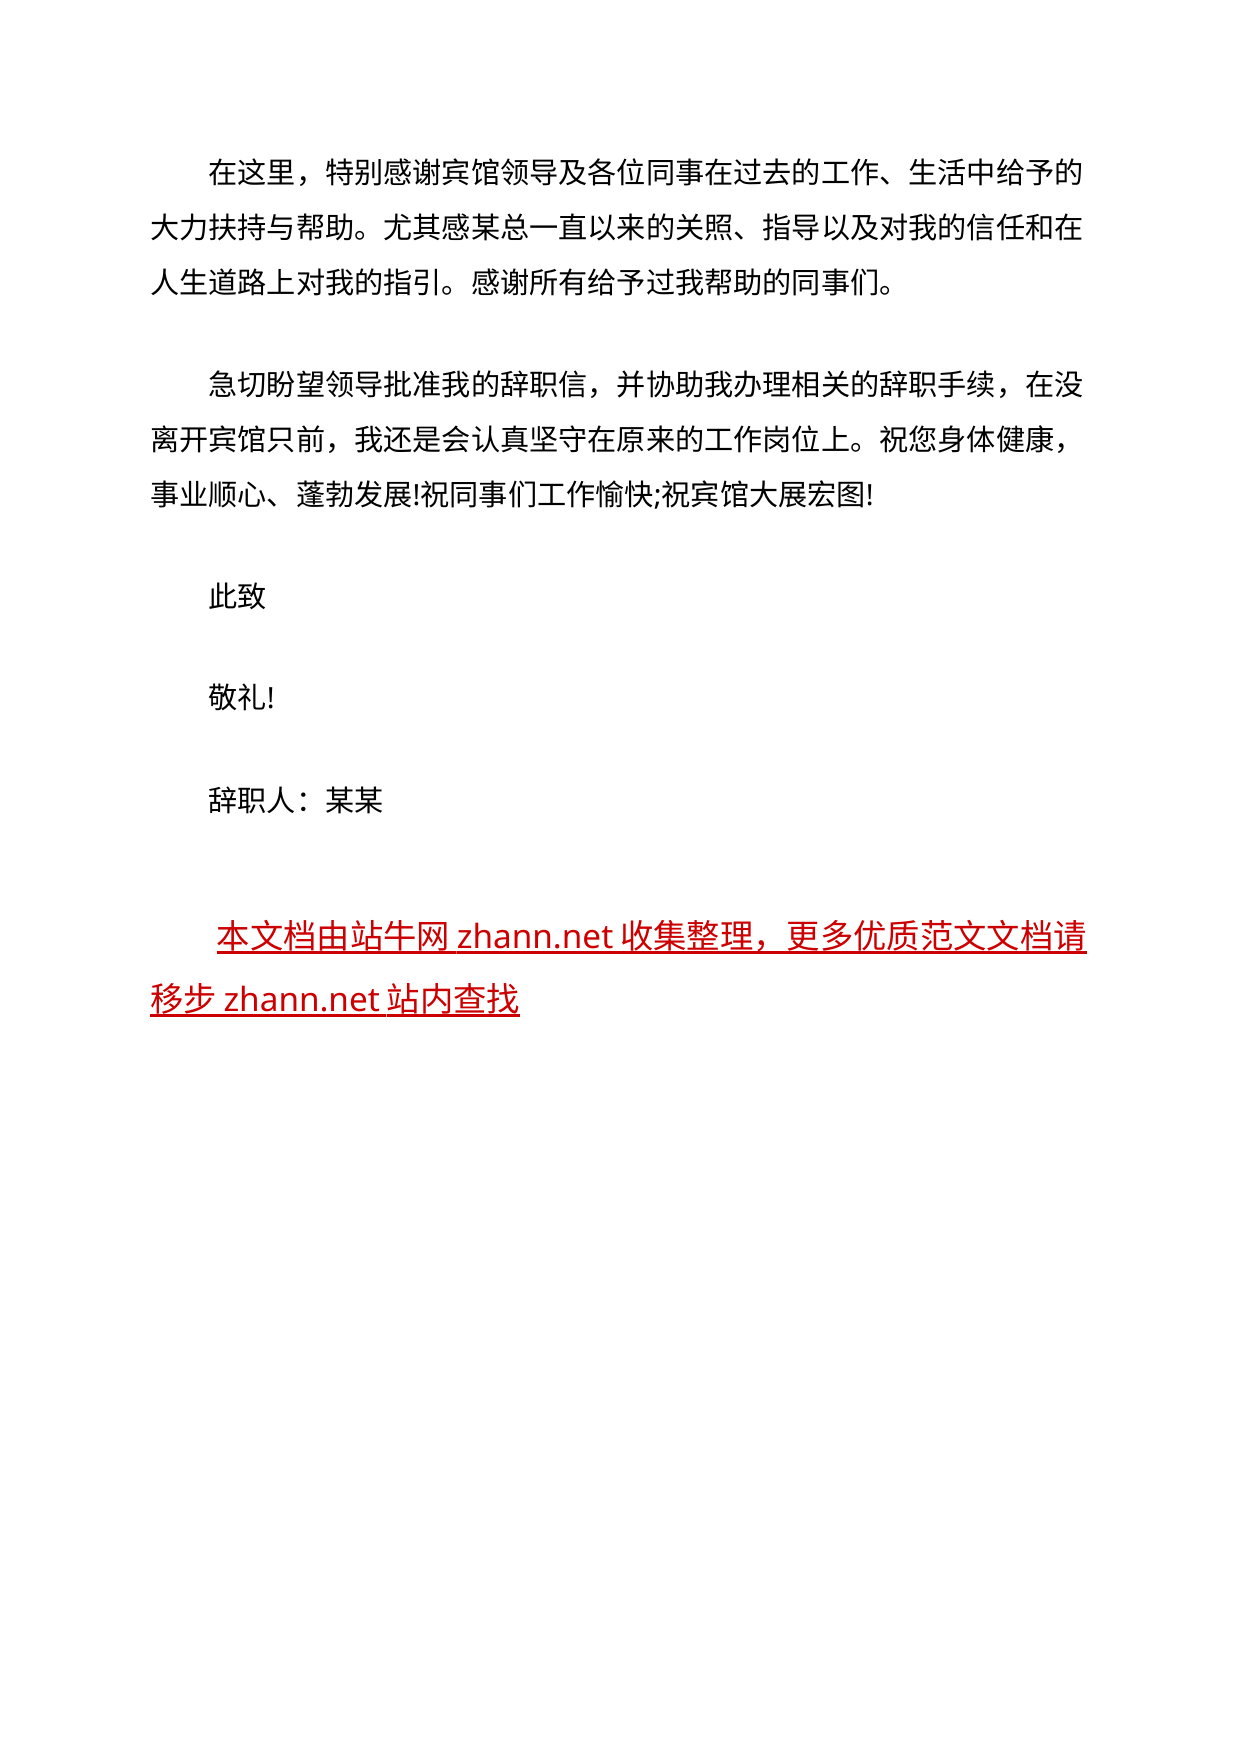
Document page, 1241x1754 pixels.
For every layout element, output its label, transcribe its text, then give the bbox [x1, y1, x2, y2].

text 此致 [150, 573, 1090, 616]
text 辞职人：某某 [150, 777, 1090, 819]
text 本文档由站牛网zhann.net收集整理，更多优质范文文档请移步zhann.net站内查找 [150, 910, 1090, 1021]
text 敬礼! [150, 675, 1090, 717]
text 在这里，特别感谢宾馆领导及各位同事在过去的工作、生活中给予的大力扶持与帮助。尤其感某总一直以来的关照、指导以及对我的信任和在人生道路上对我的指引。感谢所有给予过我帮助的同事们。 [150, 150, 1090, 302]
text 急切盼望领导批准我的辞职信，并协助我办理相关的辞职手续，在没离开宾馆只前，我还是会认真坚守在原来的工作岗位上。祝您身体健康，事业顺心、蓬勃发展!祝同事们工作愉快;祝宾馆大展宏图! [150, 362, 1090, 514]
